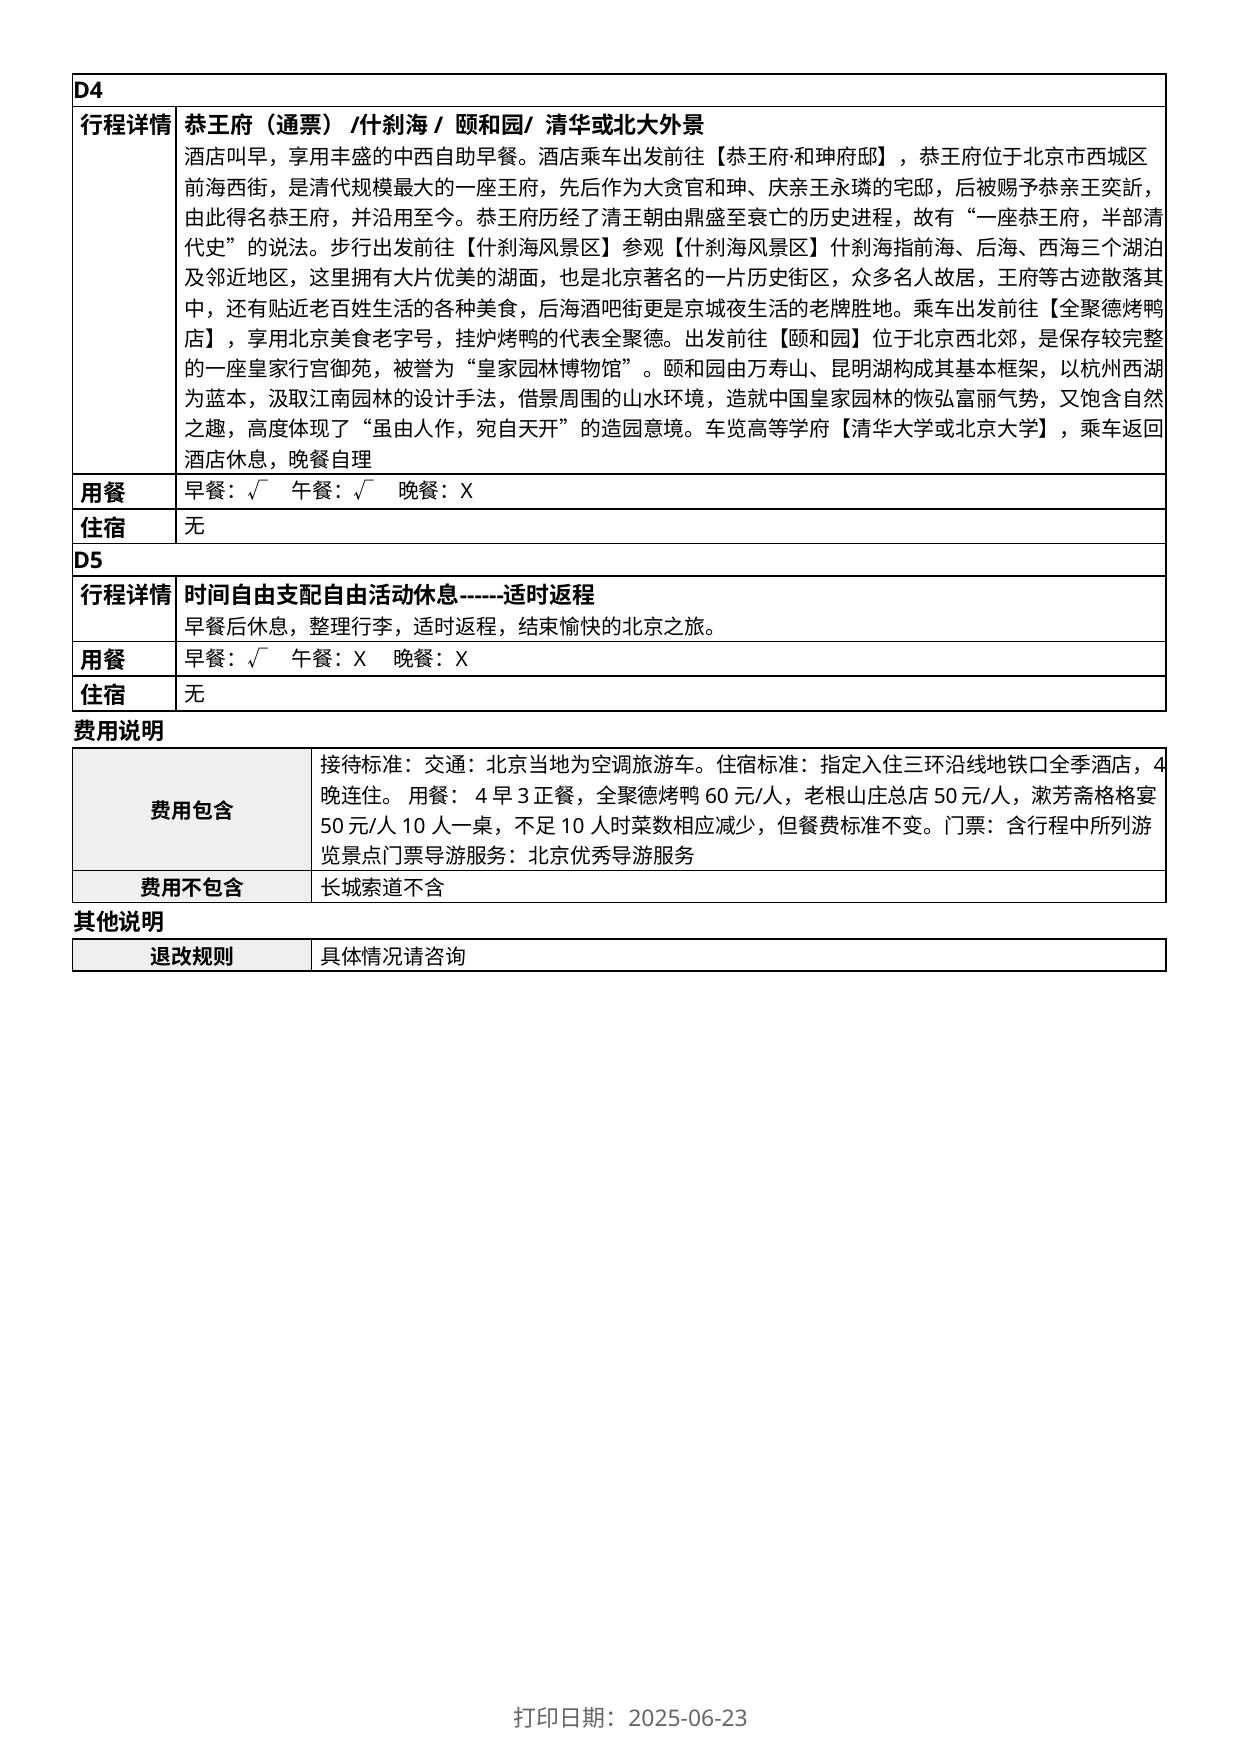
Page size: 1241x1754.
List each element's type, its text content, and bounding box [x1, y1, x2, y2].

table_cell 长城索道不含 [312, 871, 1165, 901]
table_cell 费用不包含 [73, 871, 311, 901]
table_cell 行程详情 [73, 577, 175, 641]
text 其他说明 [73, 904, 1167, 937]
table_cell 用餐 [73, 642, 175, 675]
table_cell 无 [177, 677, 1165, 710]
table_header 退改规则 [73, 940, 311, 970]
table_header 具体情况请咨询 [312, 940, 1165, 970]
table_cell 行程详情 [73, 107, 175, 473]
table_cell 用餐 [73, 475, 175, 508]
table_header 费用包含 [73, 749, 311, 870]
table_cell 恭王府（通票） /什刹海 / 颐和园/ 清华或北大外景 酒店叫早，享用丰盛的中西自助早餐。酒店乘车出发前往【恭王府·和珅府邸】，恭王府位于北京市西城区前海西街，是清代规模最大的一座王府，先后作为大贪官和珅、庆亲王永璘的宅邸，后被赐予恭亲王奕訢，由此得名恭王府，并沿用至今。恭王府历经了清王朝由鼎盛至衰亡的历史进程，故有“一座恭王府，半部清代史”的说法。步行出发前往【什刹海风景区】参观【什刹海风景区】什刹海指前海、后海、西海三个湖泊及邻近地区，这里拥有大片优美的湖面，也是北京著名的一片历史街区，众多名人故居，王府等古迹散落其中，还有贴近老百姓生活的各种美食，后海酒吧街更是京城夜生活的老牌胜地。乘车出发前往【全聚德烤鸭店】，享用北京美食老字号，挂炉烤鸭的代表全聚德。出发前往【颐和园】位于北京西北郊，是保存较完整的一座皇家行宫御苑，被誉为“皇家园林博物馆”。颐和园由万寿山、昆明湖构成其基本框架，以杭州西湖为蓝本，汲取江南园林的设计手法，借景周围的山水环境，造就中国皇家园林的恢弘富丽气势，又饱含自然之趣，高度体现了“虽由人作，宛自天开”的造园意境。车览高等学府【清华大学或北京大学】，乘车返回酒店休息，晚餐自理 [177, 107, 1165, 473]
table_cell 住宿 [73, 510, 175, 543]
table_cell 时间自由支配自由活动休息------适时返程 早餐后休息，整理行李，适时返程，结束愉快的北京之旅。 [177, 577, 1165, 641]
table_header 接待标准： [312, 749, 1165, 870]
text 费用说明 [73, 713, 1167, 746]
table_cell D5 [73, 544, 1165, 575]
table_cell 早餐：√ 午餐：X 晚餐：X [177, 642, 1165, 675]
table_cell 早餐：√ 午餐：√ 晚餐：X [177, 475, 1165, 508]
table_cell 无 [177, 510, 1165, 543]
table_cell 住宿 [73, 677, 175, 710]
table_cell D4 [73, 75, 1165, 106]
